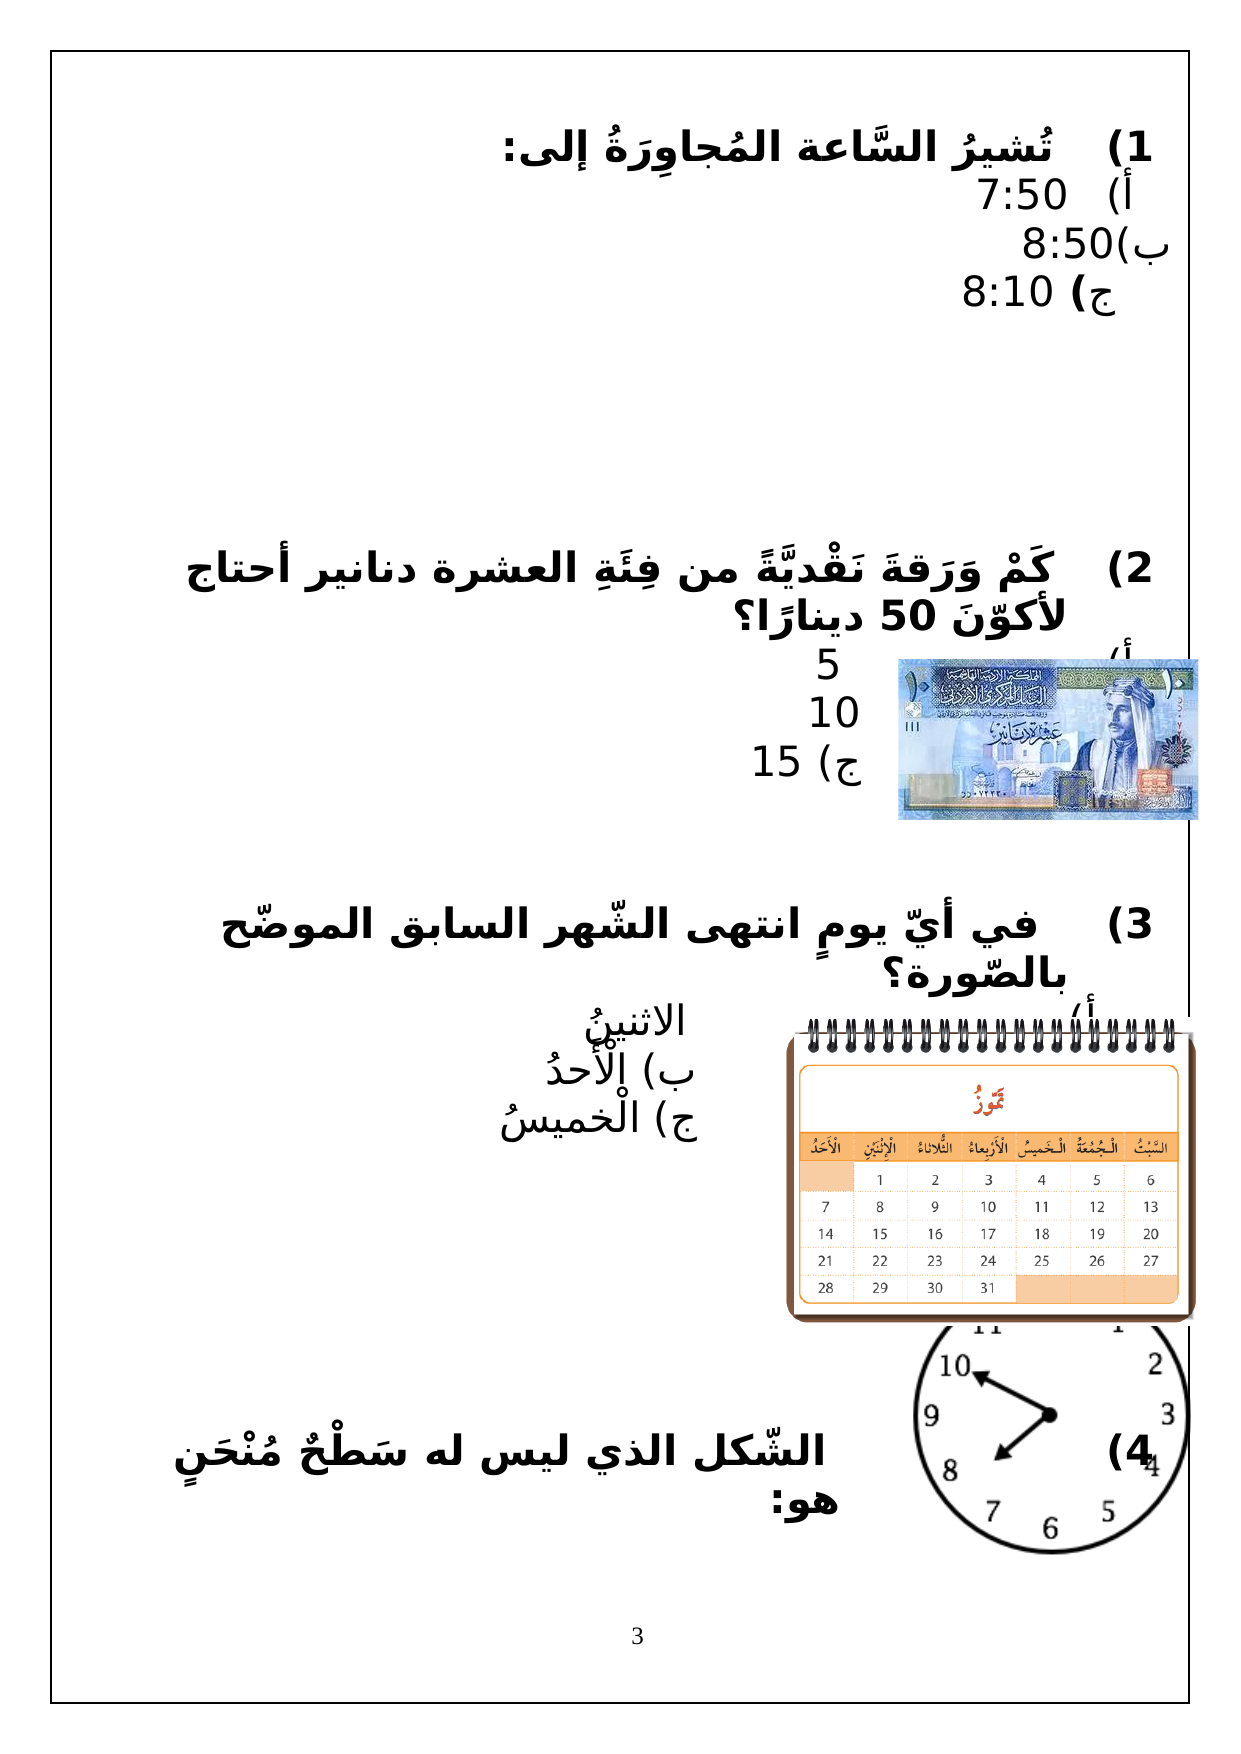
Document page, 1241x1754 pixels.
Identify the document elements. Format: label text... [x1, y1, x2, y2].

list الشّكل الذي ليس له سَطْحٌ مُنْحَنٍ هو: [131, 1426, 896, 1523]
list ب) الْأَحدُ [131, 1046, 781, 1094]
list تُشيرُ السَّاعة المُجاوِرَةُ إلى: [131, 122, 1106, 171]
list 10 [131, 689, 898, 738]
text ج) 15 [131, 738, 898, 786]
picture [781, 1017, 1202, 1575]
list في أيّ يومٍ انتهى الشّهر السابق الموضّح بالصّورة؟ [131, 900, 1106, 997]
list 5 [131, 641, 1106, 689]
text ج) 8:10 [131, 268, 1116, 317]
list ج) الْخميسُ [131, 1094, 781, 1143]
list كَمْ وَرَقةَ نَقْديَّةً من فِئَةِ العشرة دنانير أحتاج لأكوّنَ 50 دينارًا؟ [131, 544, 1106, 641]
list 7:50 [131, 171, 1106, 219]
picture [898, 659, 1199, 820]
list الاثنينُ [131, 997, 1069, 1046]
list 8:50 [131, 219, 1116, 268]
